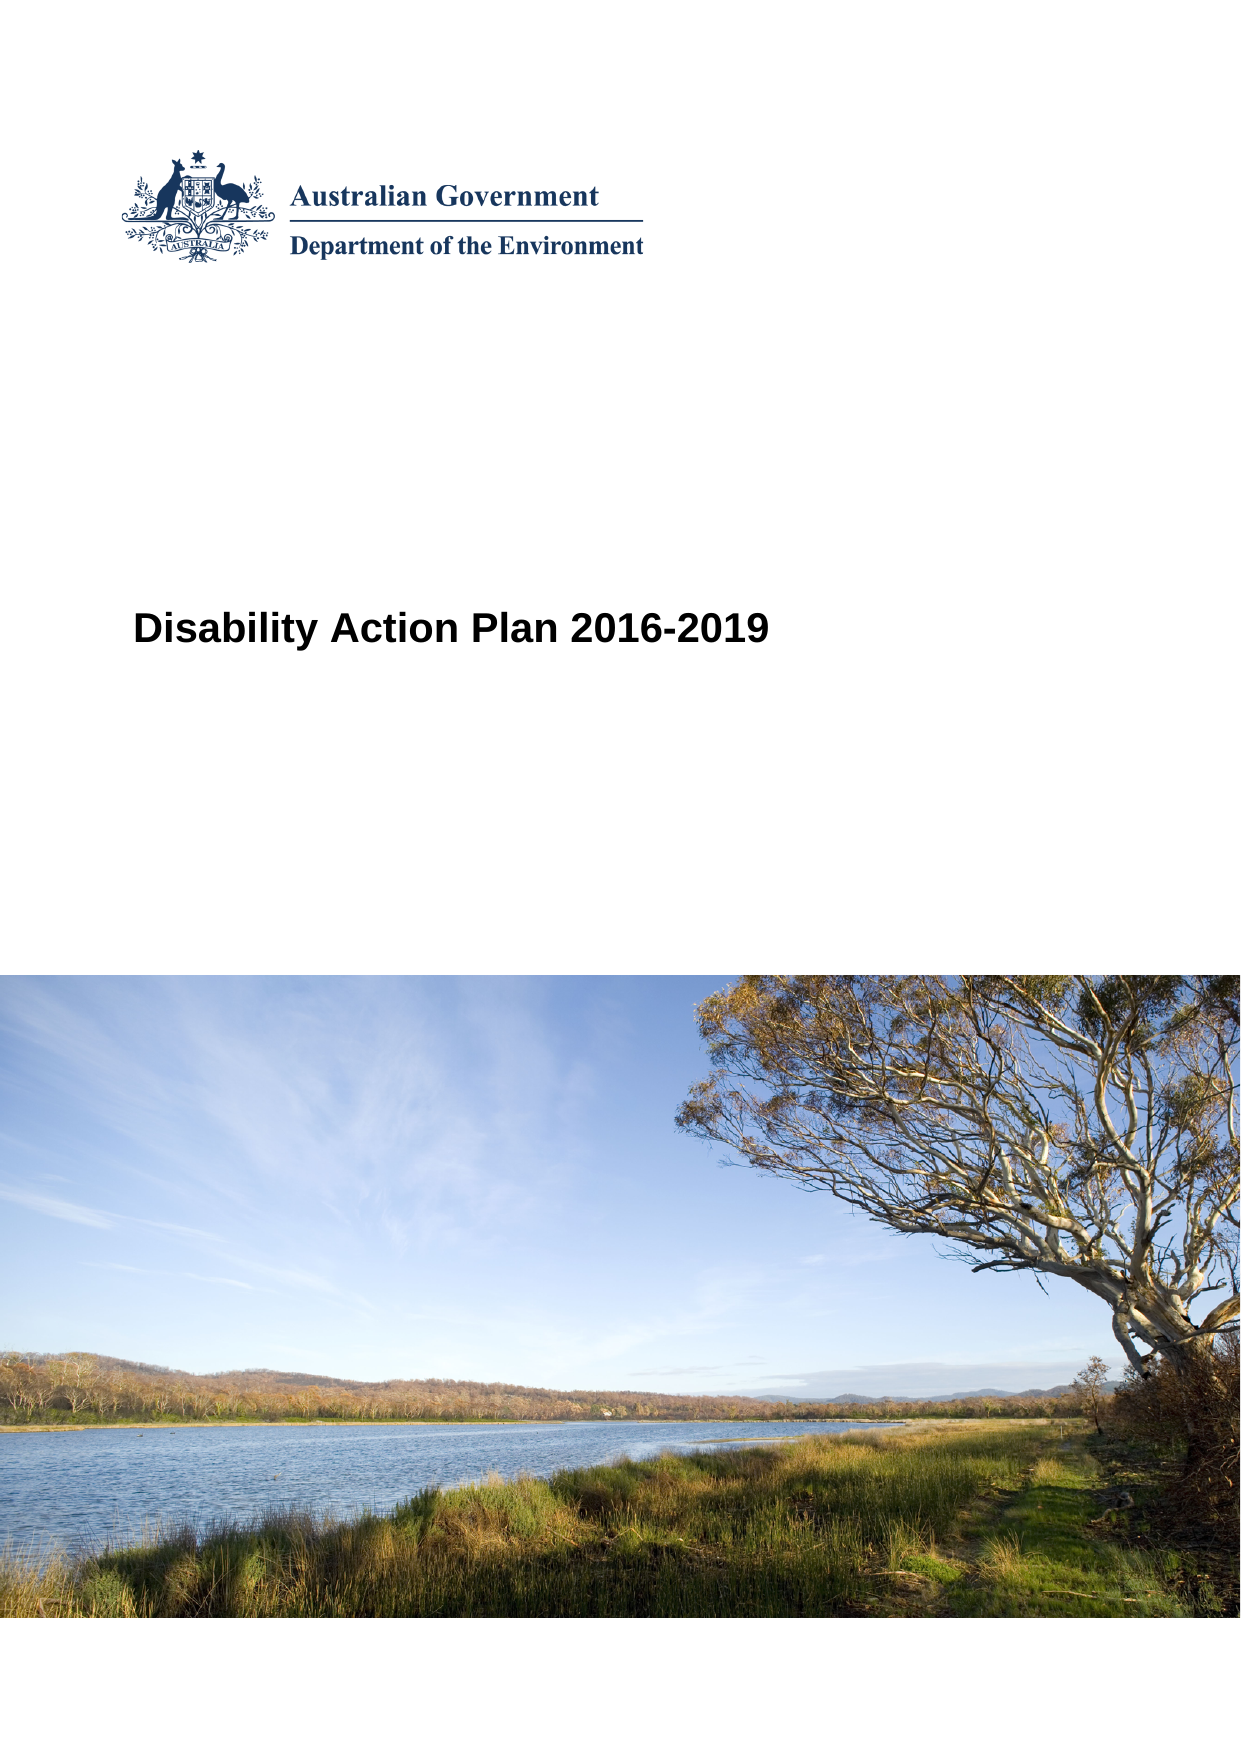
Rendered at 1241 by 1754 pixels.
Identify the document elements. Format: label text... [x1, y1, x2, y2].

picture [121, 150, 644, 263]
picture [0, 975, 1241, 1618]
title Disability Action Plan 2016-2019 [133, 603, 1107, 651]
